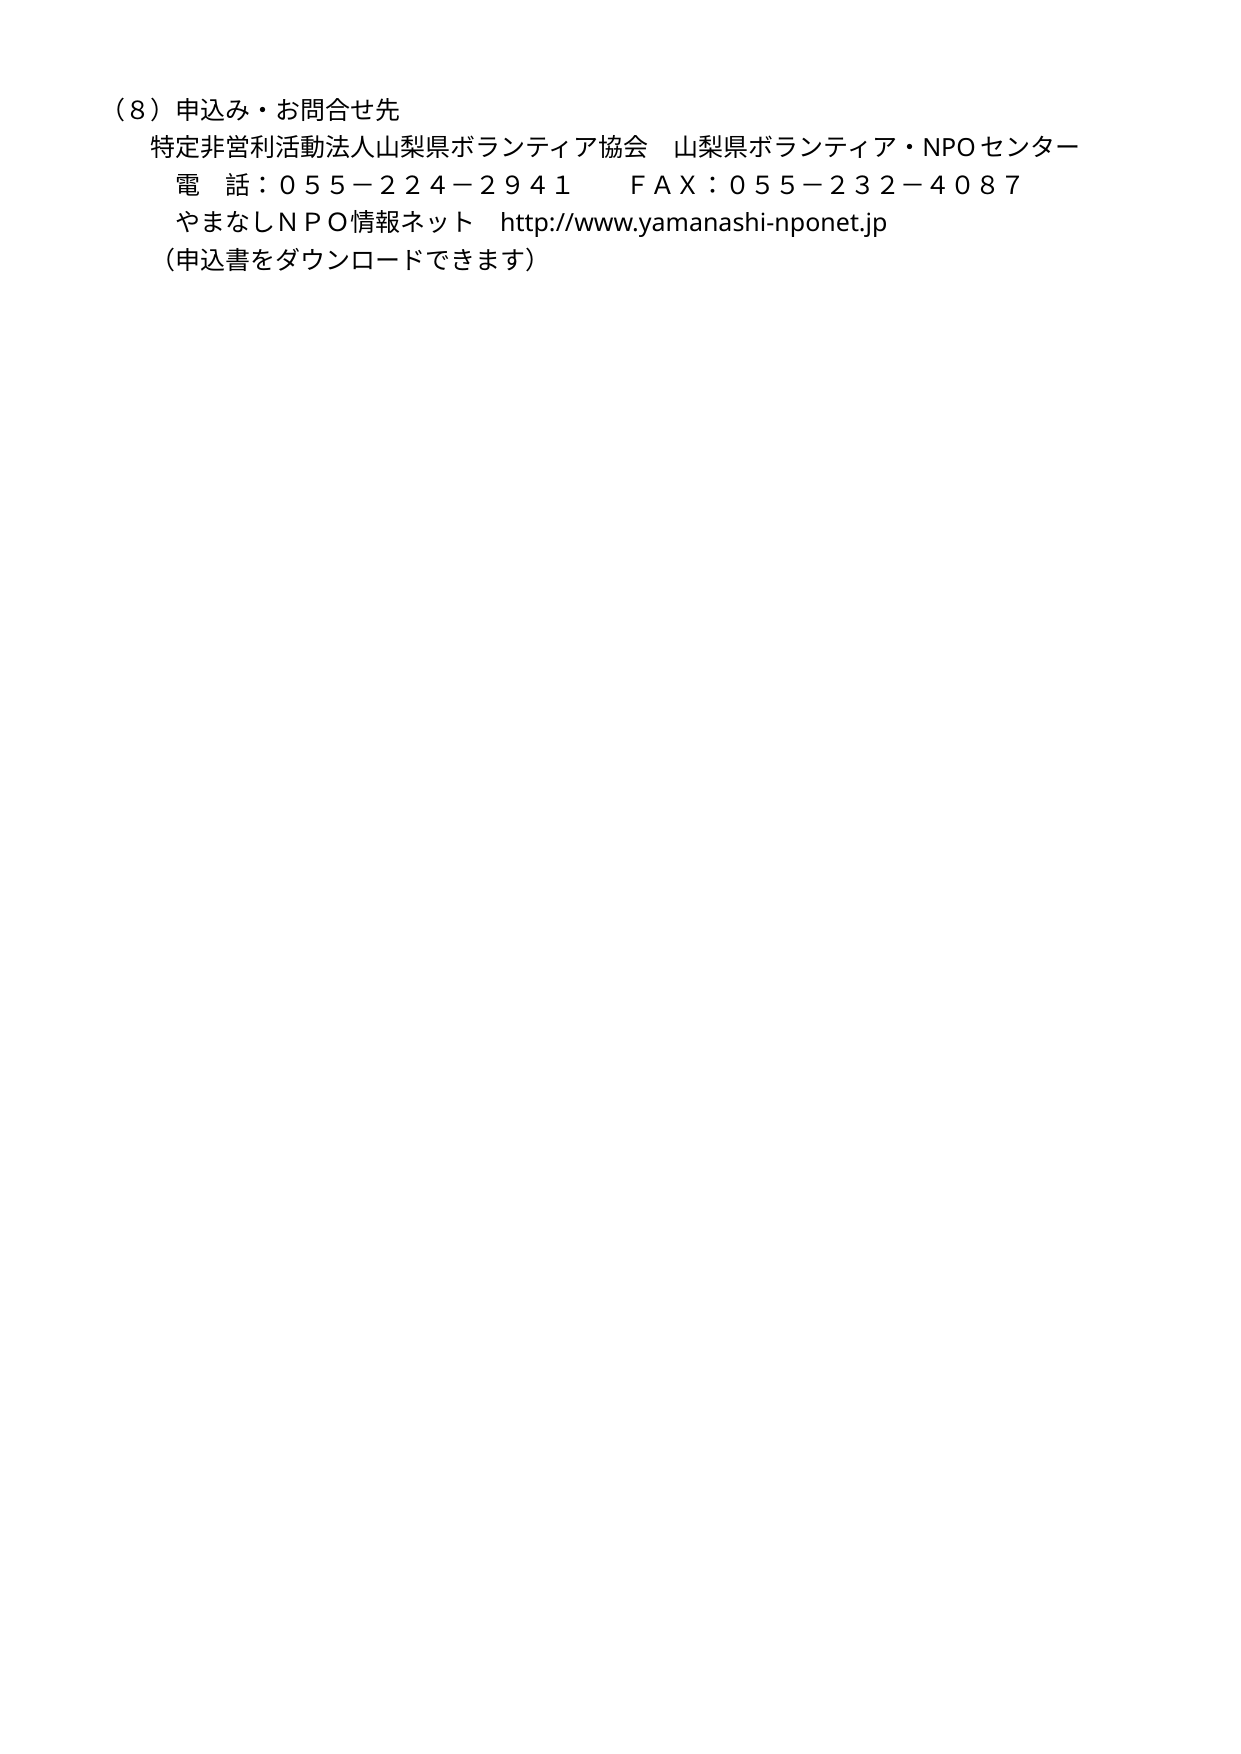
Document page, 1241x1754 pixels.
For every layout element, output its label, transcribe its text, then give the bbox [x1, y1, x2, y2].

text 電 話：０５５－２２４－２９４１ ＦＡＸ：０５５－２３２－４０８７ [75, 164, 1165, 202]
text 特定非営利活動法人山梨県ボランティア協会 山梨県ボランティア・NPOセンター [75, 127, 1165, 164]
text やまなしＮＰＯ情報ネット http://www.yamanashi-nponet.jp [75, 202, 1165, 239]
text （申込書をダウンロードできます） [75, 239, 1165, 277]
text （８）申込み・お問合せ先 [75, 89, 1165, 127]
